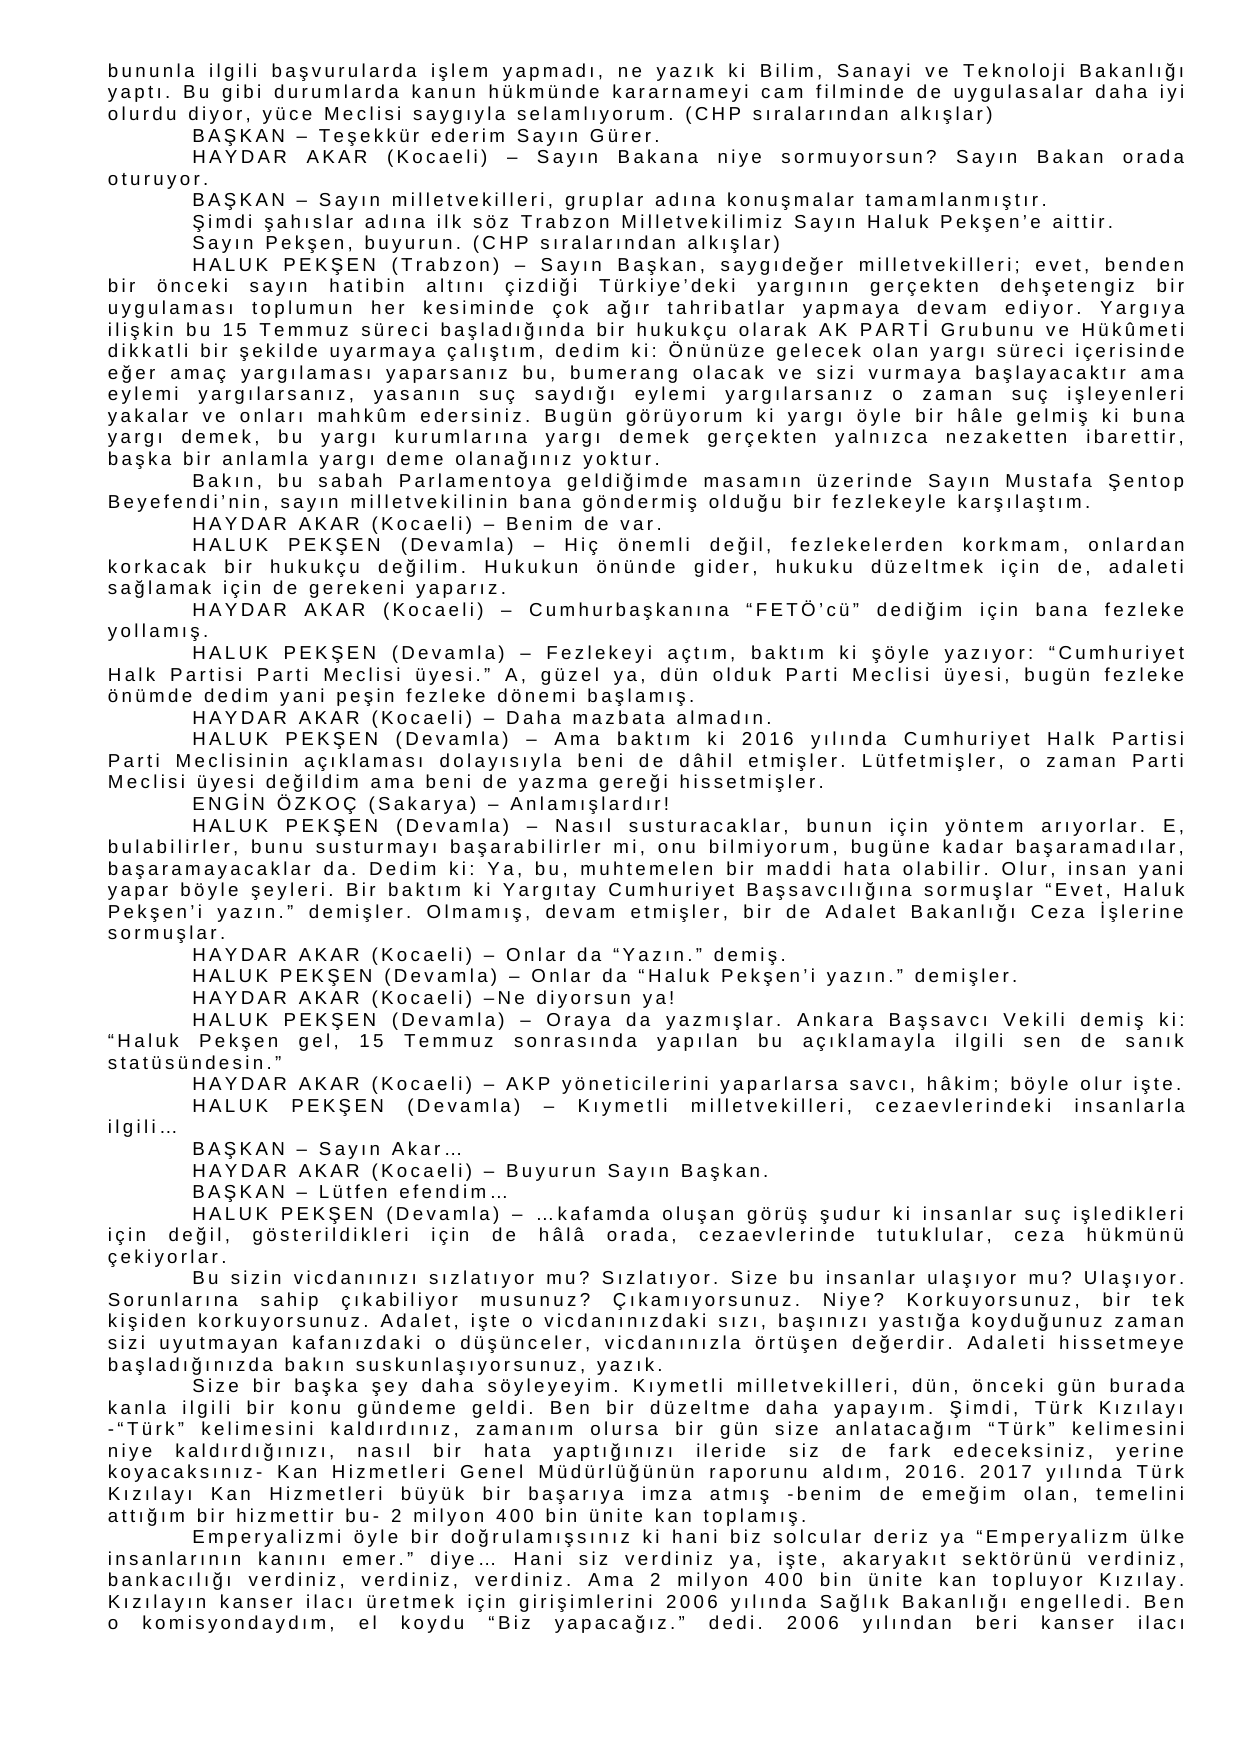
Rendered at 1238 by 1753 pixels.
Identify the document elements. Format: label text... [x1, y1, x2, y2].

text ENGİN ÖZKOÇ (Sakarya) – Anlamışlardır! [108, 793, 1186, 814]
text BAŞKAN – Lütfen efendim… [108, 1181, 1186, 1202]
text BAŞKAN – Teşekkür ederim Sayın Gürer. [108, 124, 1186, 146]
text HALUK PEKŞEN (Devamla) – Hiç önemli değil, fezlekelerden korkmam, onlardan korkacak bir hukukçu değilim. Hukukun önünde gider, hukuku düzeltmek için de, adaleti sağlamak için de gerekeni yaparız. [108, 534, 1186, 599]
text HALUK PEKŞEN (Devamla) – Ama baktım ki 2016 yılında Cumhuriyet Halk Partisi Parti Meclisinin açıklaması dolayısıyla beni de dâhil etmişler. Lütfetmişler, o zaman Parti Meclisi üyesi değildim ama beni de yazma gereği hissetmişler. [108, 728, 1186, 793]
text HALUK PEKŞEN (Devamla) – Nasıl susturacaklar, bunun için yöntem arıyorlar. E, bulabilirler, bunu susturmayı başarabilirler mi, onu bilmiyorum, bugüne kadar başaramadılar, başaramayacaklar da. Dedim ki: Ya, bu, muhtemelen bir maddi hata olabilir. Olur, insan yani yapar böyle şeyleri. Bir baktım ki Yargıtay Cumhuriyet Başsavcılığına sormuşlar “Evet, Haluk Pekşen’i yazın.” demişler. Olmamış, devam etmişler, bir de Adalet Bakanlığı Ceza İşlerine sormuşlar. [108, 814, 1186, 944]
text HAYDAR AKAR (Kocaeli) –Ne diyorsun ya! [108, 987, 1186, 1008]
text HALUK PEKŞEN (Devamla) – Fezlekeyi açtım, baktım ki şöyle yazıyor: “Cumhuriyet Halk Partisi Parti Meclisi üyesi.” A, güzel ya, dün olduk Parti Meclisi üyesi, bugün fezleke önümde dedim yani peşin fezleke dönemi başlamış. [108, 642, 1186, 707]
text HAYDAR AKAR (Kocaeli) – AKP yöneticilerini yaparlarsa savcı, hâkim; böyle olur işte. [108, 1073, 1186, 1095]
text HAYDAR AKAR (Kocaeli) – Sayın Bakana niye sormuyorsun? Sayın Bakan orada oturuyor. [108, 146, 1186, 189]
text HALUK PEKŞEN (Devamla) – Kıymetli milletvekilleri, cezaevlerindeki insanlarla ilgili… [108, 1095, 1186, 1138]
text HAYDAR AKAR (Kocaeli) – Buyurun Sayın Başkan. [108, 1159, 1186, 1181]
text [108, 1526, 1186, 1634]
text HAYDAR AKAR (Kocaeli) – Cumhurbaşkanına “FETÖ’cü” dediğim için bana fezleke yollamış. [108, 599, 1186, 642]
text HAYDAR AKAR (Kocaeli) – Benim de var. [108, 512, 1186, 534]
text HALUK PEKŞEN (Trabzon) – Sayın Başkan, saygıdeğer milletvekilleri; evet, benden bir önceki sayın hatibin altını çizdiği Türkiye’deki yargının gerçekten dehşetengiz bir uygulaması toplumun her kesiminde çok ağır tahribatlar yapmaya devam ediyor. Yargıya ilişkin bu 15 Temmuz süreci başladığında bir hukukçu olarak AK PARTİ Grubunu ve Hükûmeti dikkatli bir şekilde uyarmaya çalıştım, dedim ki: Önünüze gelecek olan yargı süreci içerisinde eğer amaç yargılaması yaparsanız bu, bumerang olacak ve sizi vurmaya başlayacaktır ama eylemi yargılarsanız, yasanın suç saydığı eylemi yargılarsanız o zaman suç işleyenleri yakalar ve onları mahkûm edersiniz. Bugün görüyorum ki yargı öyle bir hâle gelmiş ki buna yargı demek, bu yargı kurumlarına yargı demek gerçekten yalnızca nezaketten ibarettir, başka bir anlamla yargı deme olanağınız yoktur. [108, 254, 1186, 469]
text BAŞKAN – Sayın Akar… [108, 1138, 1186, 1159]
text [108, 60, 1186, 124]
text HAYDAR AKAR (Kocaeli) – Daha mazbata almadın. [108, 707, 1186, 728]
text Şimdi şahıslar adına ilk söz Trabzon Milletvekilimiz Sayın Haluk Pekşen’e aittir. [108, 211, 1186, 232]
text Bu sizin vicdanınızı sızlatıyor mu? Sızlatıyor. Size bu insanlar ulaşıyor mu? Ulaşıyor. Sorunlarına sahip çıkabiliyor musunuz? Çıkamıyorsunuz. Niye? Korkuyorsunuz, bir tek kişiden korkuyorsunuz. Adalet, işte o vicdanınızdaki sızı, başınızı yastığa koyduğunuz zaman sizi uyutmayan kafanızdaki o düşünceler, vicdanınızla örtüşen değerdir. Adaleti hissetmeye başladığınızda bakın suskunlaşıyorsunuz, yazık. [108, 1267, 1186, 1375]
text Bakın, bu sabah Parlamentoya geldiğimde masamın üzerinde Sayın Mustafa Şentop Beyefendi’nin, sayın milletvekilinin bana göndermiş olduğu bir fezlekeyle karşılaştım. [108, 469, 1186, 512]
text Sayın Pekşen, buyurun. (CHP sıralarından alkışlar) [108, 232, 1186, 254]
text HALUK PEKŞEN (Devamla) – Oraya da yazmışlar. Ankara Başsavcı Vekili demiş ki: “Haluk Pekşen gel, 15 Temmuz sonrasında yapılan bu açıklamayla ilgili sen de sanık statüsündesin.” [108, 1008, 1186, 1073]
text HALUK PEKŞEN (Devamla) – …kafamda oluşan görüş şudur ki insanlar suç işledikleri için değil, gösterildikleri için de hâlâ orada, cezaevlerinde tutuklular, ceza hükmünü çekiyorlar. [108, 1202, 1186, 1267]
text HAYDAR AKAR (Kocaeli) – Onlar da “Yazın.” demiş. [103, 944, 1186, 965]
text BAŞKAN – Sayın milletvekilleri, gruplar adına konuşmalar tamamlanmıştır. [108, 189, 1186, 211]
text HALUK PEKŞEN (Devamla) – Onlar da “Haluk Pekşen’i yazın.” demişler. [103, 965, 1186, 987]
text Size bir başka şey daha söyleyeyim. Kıymetli milletvekilleri, dün, önceki gün burada kanla ilgili bir konu gündeme geldi. Ben bir düzeltme daha yapayım. Şimdi, Türk Kızılayı -“Türk” kelimesini kaldırdınız, zamanım olursa bir gün size anlatacağım “Türk” kelimesini niye kaldırdığınızı, nasıl bir hata yaptığınızı ileride siz de fark edeceksiniz, yerine koyacaksınız- Kan Hizmetleri Genel Müdürlüğünün raporunu aldım, 2016. 2017 yılında Türk Kızılayı Kan Hizmetleri büyük bir başarıya imza atmış -benim de emeğim olan, temelini attığım bir hizmettir bu- 2 milyon 400 bin ünite kan toplamış. [108, 1375, 1186, 1526]
